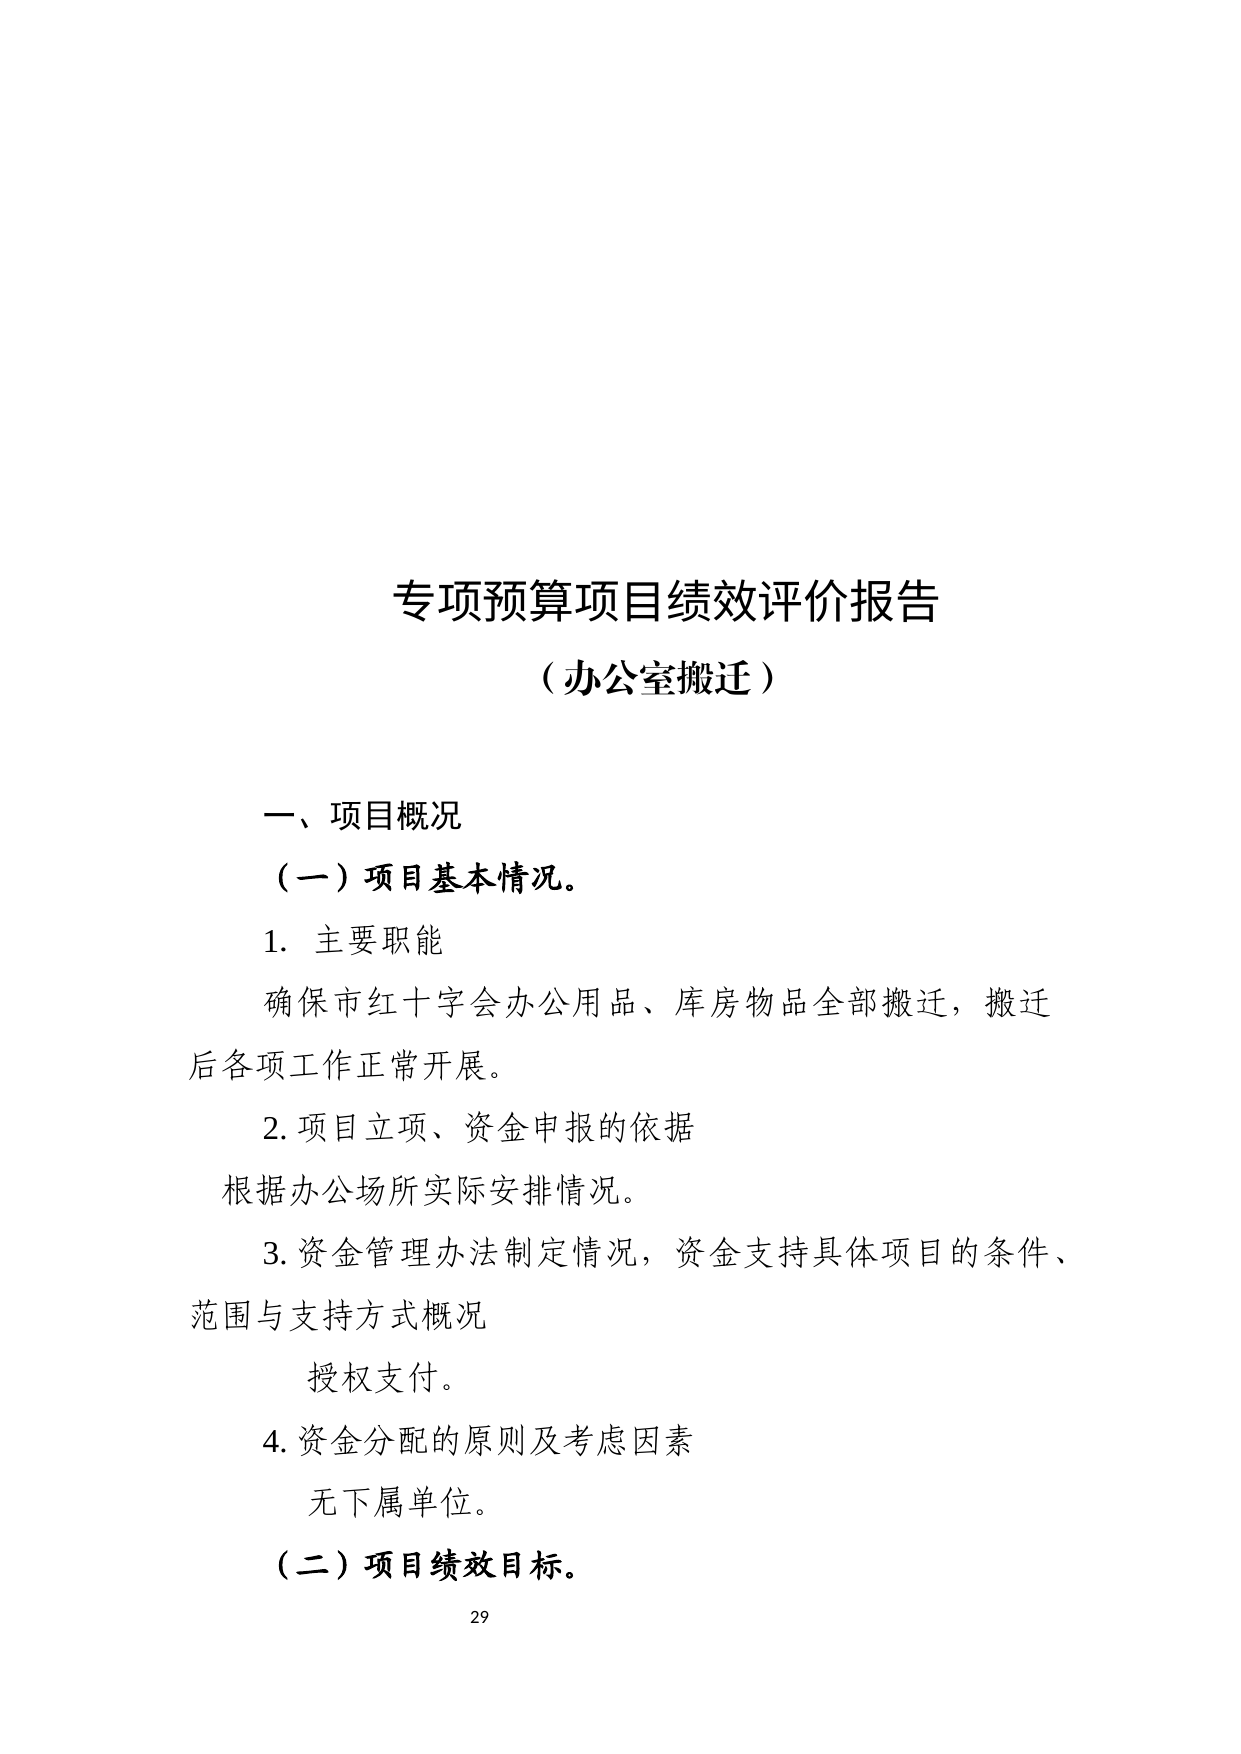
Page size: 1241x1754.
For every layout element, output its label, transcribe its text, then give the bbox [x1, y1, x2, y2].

text 授权支付。 [262, 1339, 1053, 1402]
text （二）项目绩效目标。 [187, 1527, 1053, 1589]
text 一、项目概况 [187, 777, 1053, 839]
text 确保市红十字会办公用品、库房物品全部搬迁，搬迁后各项工作正常开展。 [187, 964, 1053, 1089]
text 专项预算项目绩效评价报告 [187, 549, 1053, 647]
text （办公室搬迁） [187, 647, 1053, 712]
text 无下属单位。 [262, 1464, 1053, 1527]
text （一）项目基本情况。 [187, 839, 1053, 902]
list 项目立项、资金申报的依据 [187, 1089, 1053, 1152]
text 根据办公场所实际安排情况。 [187, 1152, 1053, 1214]
list 资金管理办法制定情况，资金支持具体项目的条件、范围与支持方式概况 [187, 1214, 1053, 1339]
text 1．主要职能 [187, 902, 1053, 964]
list 资金分配的原则及考虑因素 [187, 1402, 1053, 1464]
